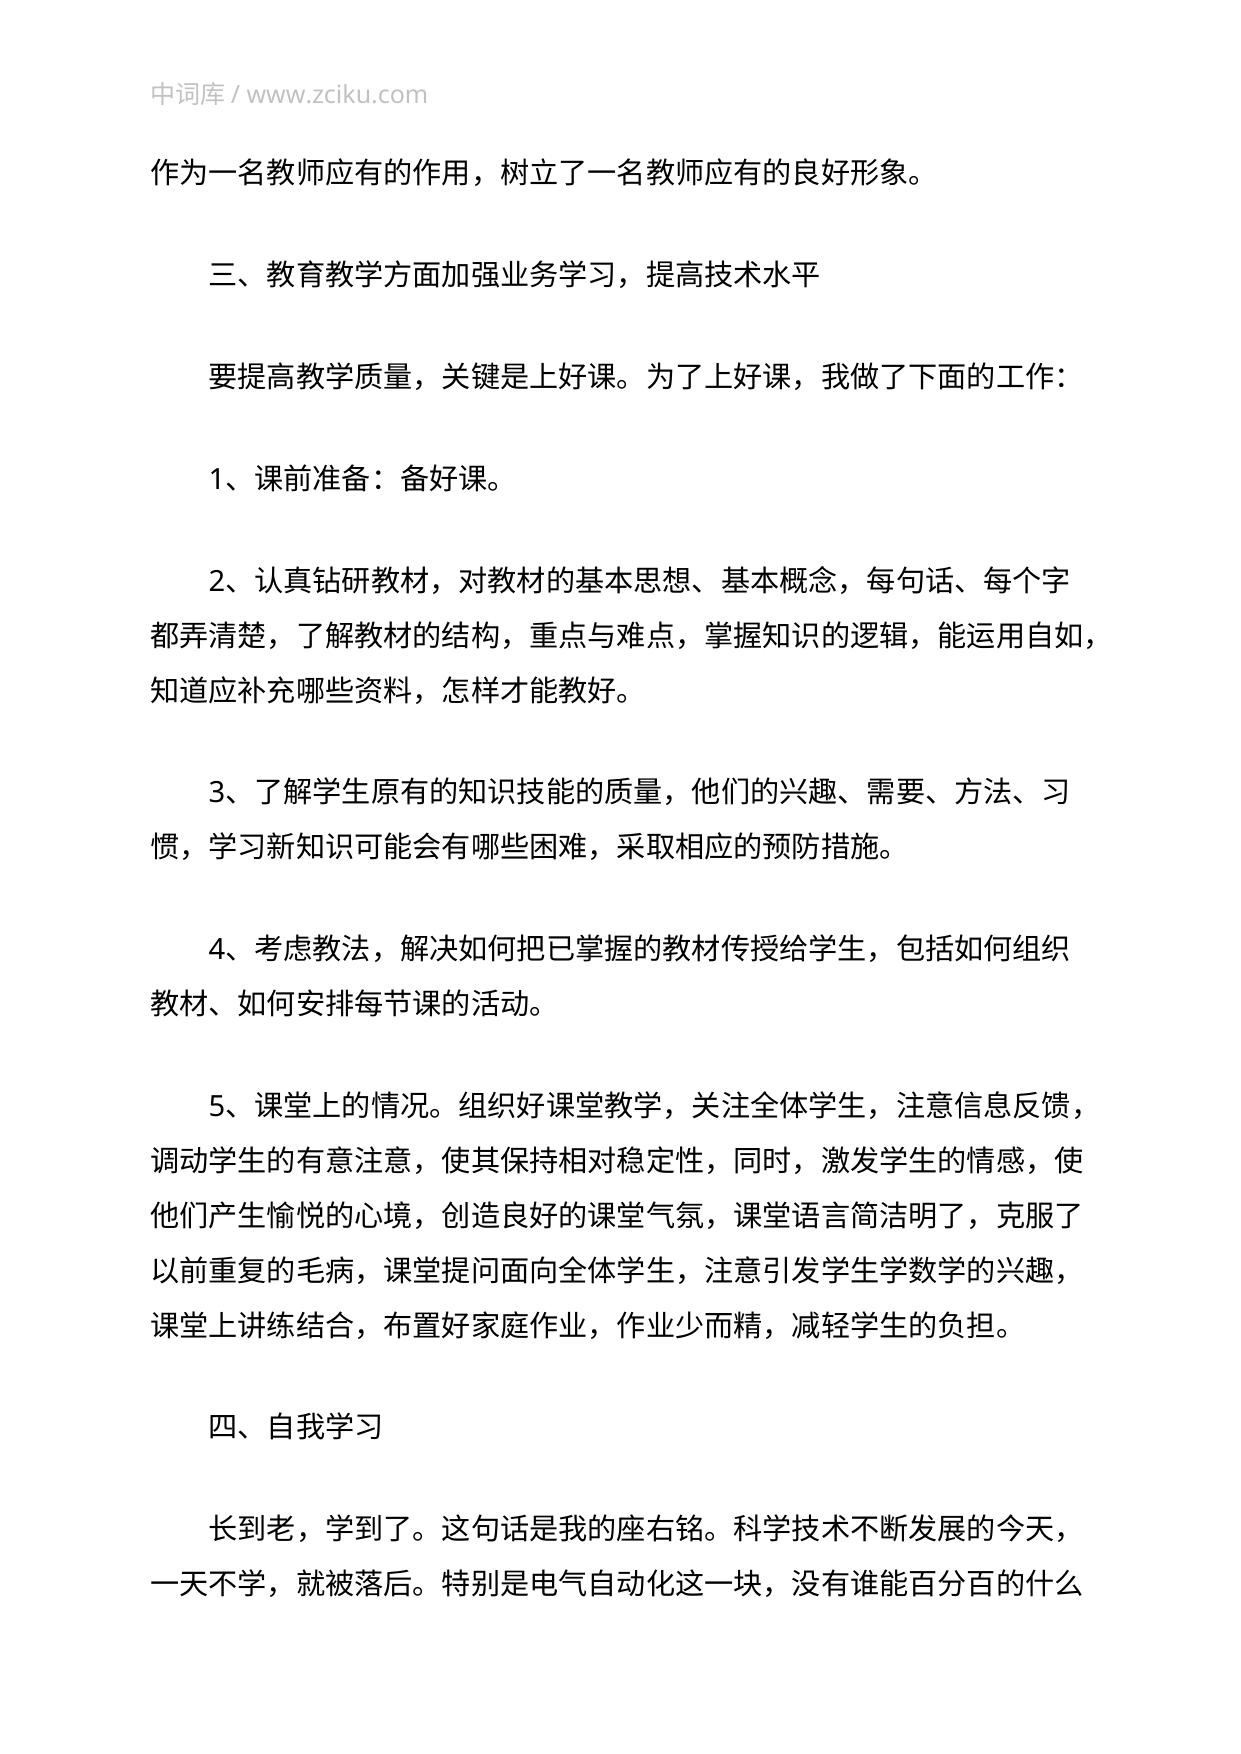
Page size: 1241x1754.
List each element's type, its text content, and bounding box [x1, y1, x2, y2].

text 3、了解学生原有的知识技能的质量，他们的兴趣、需要、方法、习惯，学习新知识可能会有哪些困难，采取相应的预防措施。 [150, 769, 1090, 866]
text 三、教育教学方面加强业务学习，提高技术水平 [150, 252, 1090, 294]
text 要提高教学质量，关键是上好课。为了上好课，我做了下面的工作： [150, 353, 1090, 396]
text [150, 150, 1090, 192]
text 5、课堂上的情况。组织好课堂教学，关注全体学生，注意信息反馈，调动学生的有意注意，使其保持相对稳定性，同时，激发学生的情感，使他们产生愉悦的心境，创造良好的课堂气氛，课堂语言简洁明了，克服了以前重复的毛病，课堂提问面向全体学生，注意引发学生学数学的兴趣，课堂上讲练结合，布置好家庭作业，作业少而精，减轻学生的负担。 [150, 1082, 1090, 1344]
text 四、自我学习 [150, 1404, 1090, 1446]
text 2、认真钻研教材，对教材的基本思想、基本概念，每句话、每个字都弄清楚，了解教材的结构，重点与难点，掌握知识的逻辑，能运用自如，知道应补充哪些资料，怎样才能教好。 [150, 557, 1090, 709]
text 1、课前准备：备好课。 [150, 455, 1090, 498]
text 4、考虑教法，解决如何把已掌握的教材传授给学生，包括如何组织教材、如何安排每节课的活动。 [150, 926, 1090, 1023]
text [150, 1506, 1090, 1603]
